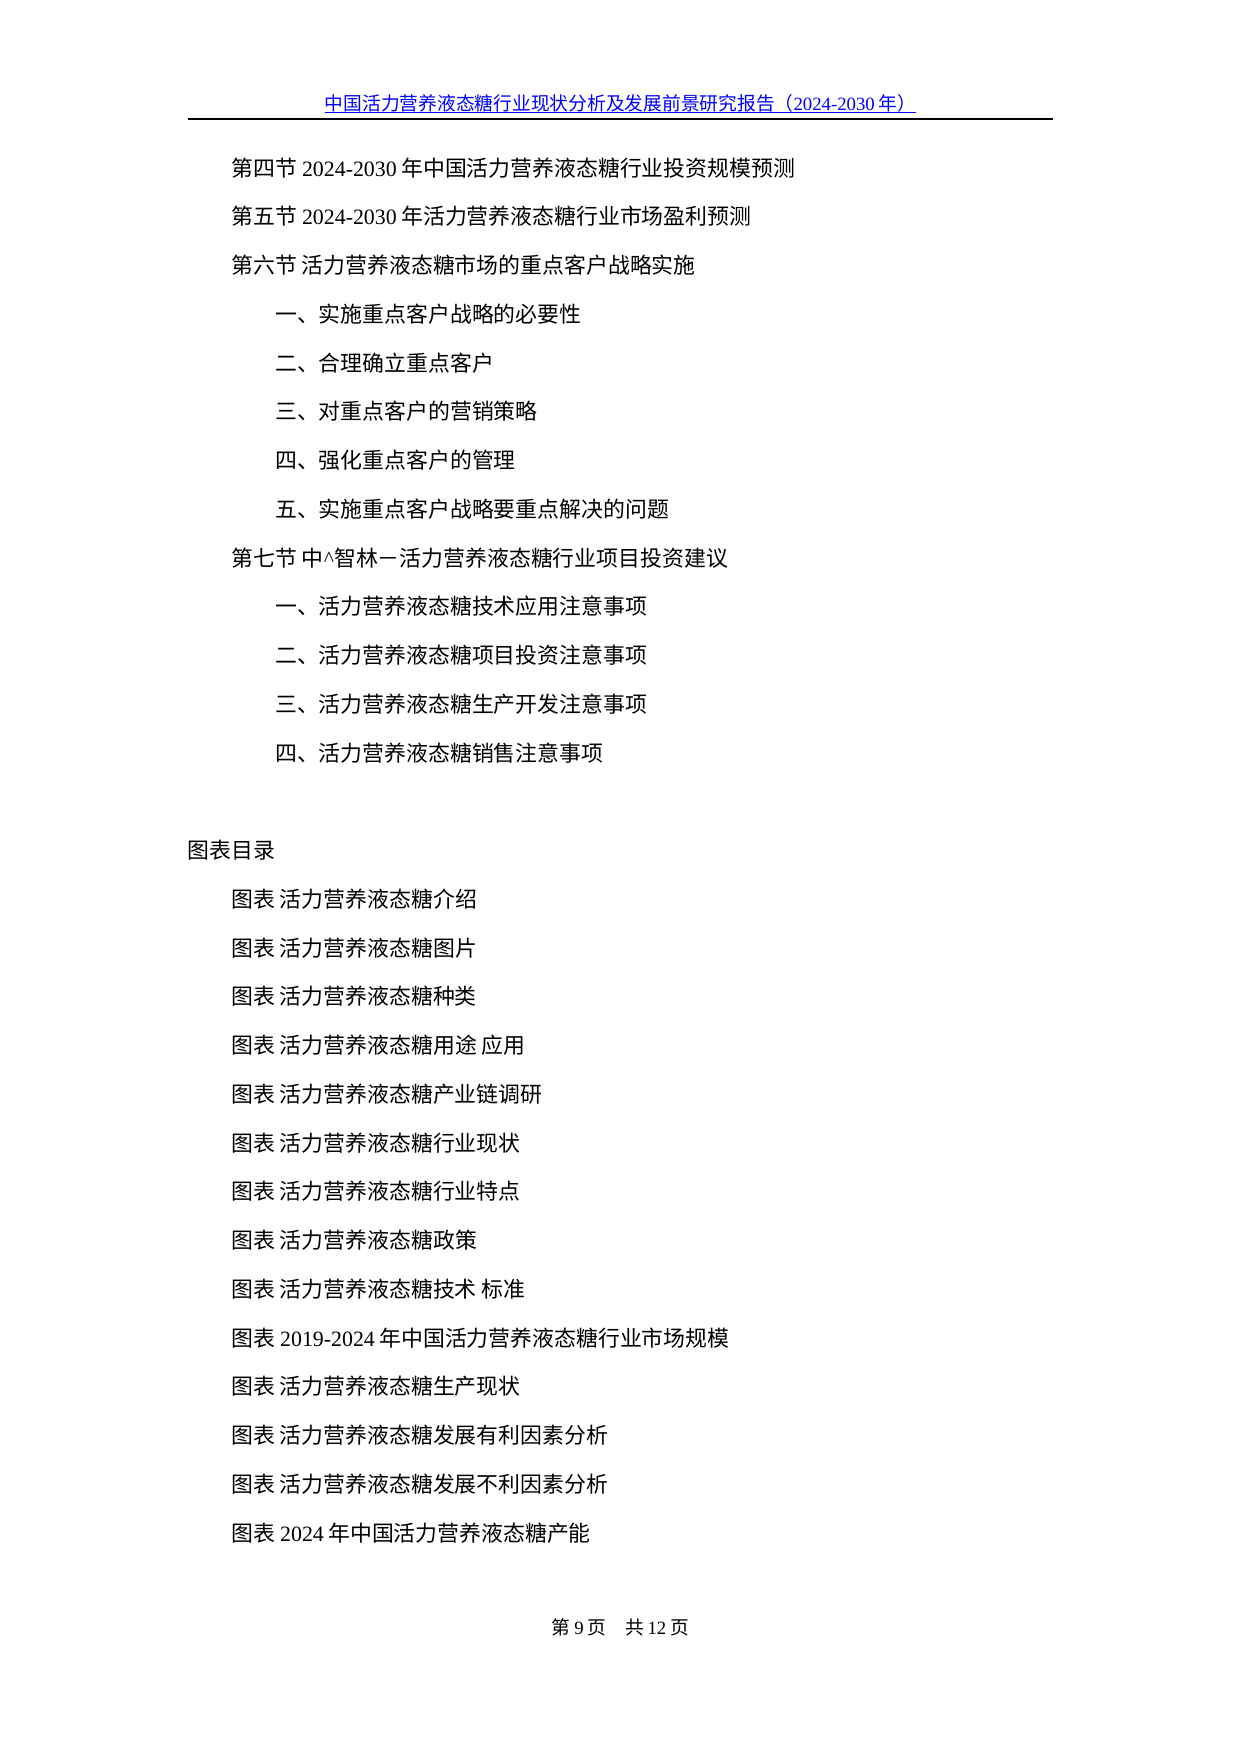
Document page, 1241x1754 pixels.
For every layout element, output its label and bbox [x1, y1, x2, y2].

text [187, 150, 1053, 1548]
